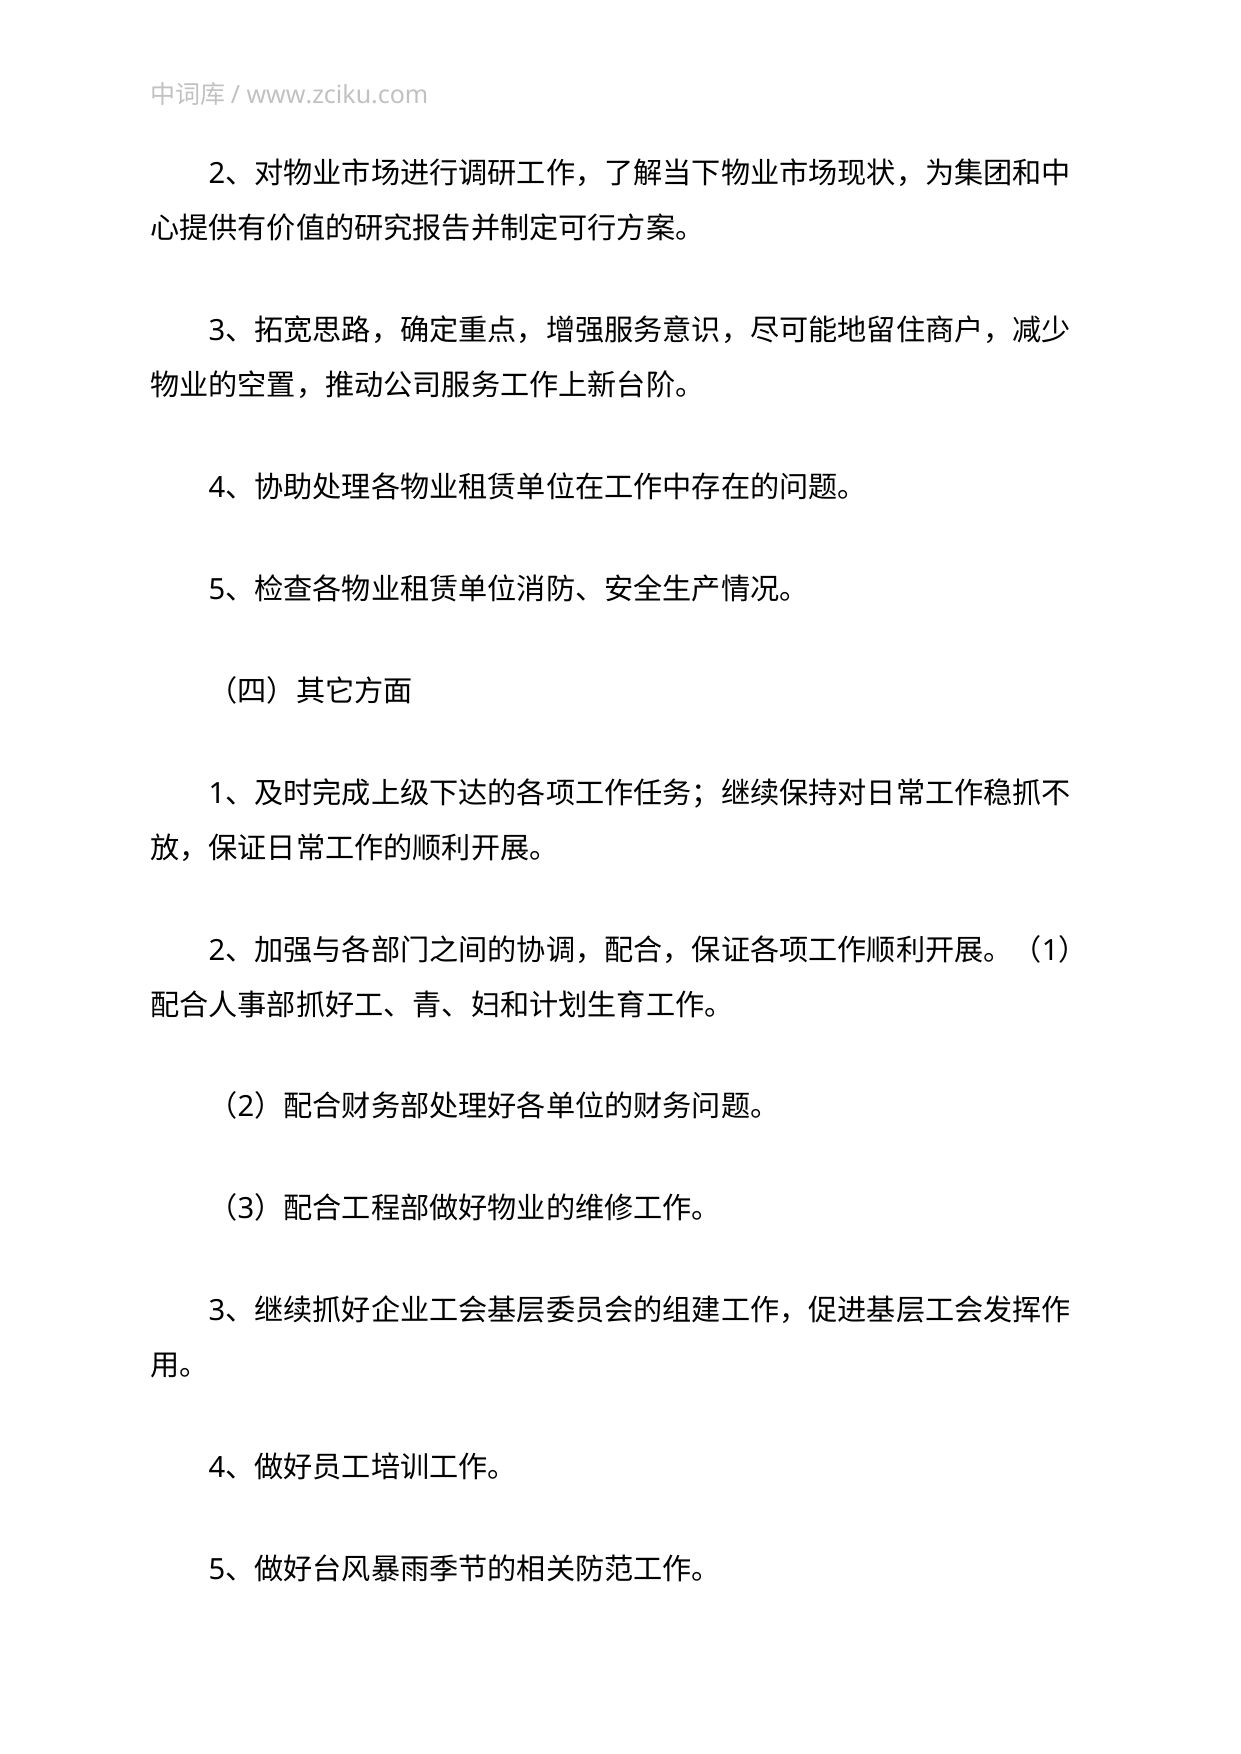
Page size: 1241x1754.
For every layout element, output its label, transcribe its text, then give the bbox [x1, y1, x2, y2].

text 2、对物业市场进行调研工作，了解当下物业市场现状，为集团和中心提供有价值的研究报告并制定可行方案。 [150, 150, 1090, 247]
text （四）其它方面 [150, 667, 1090, 710]
text 3、拓宽思路，确定重点，增强服务意识，尽可能地留住商户，减少物业的空置，推动公司服务工作上新台阶。 [150, 307, 1090, 404]
text （2）配合财务部处理好各单位的财务问题。 [150, 1083, 1090, 1125]
text 5、检查各物业租赁单位消防、安全生产情况。 [150, 566, 1090, 608]
text （3）配合工程部做好物业的维修工作。 [150, 1185, 1090, 1227]
text 3、继续抓好企业工会基层委员会的组建工作，促进基层工会发挥作用。 [150, 1287, 1090, 1384]
text 4、做好员工培训工作。 [150, 1443, 1090, 1486]
text 5、做好台风暴雨季节的相关防范工作。 [150, 1546, 1090, 1588]
text 4、协助处理各物业租赁单位在工作中存在的问题。 [150, 463, 1090, 506]
text 2、加强与各部门之间的协调，配合，保证各项工作顺利开展。（1）配合人事部抓好工、青、妇和计划生育工作。 [150, 926, 1090, 1023]
text 1、及时完成上级下达的各项工作任务；继续保持对日常工作稳抓不放，保证日常工作的顺利开展。 [150, 769, 1090, 867]
